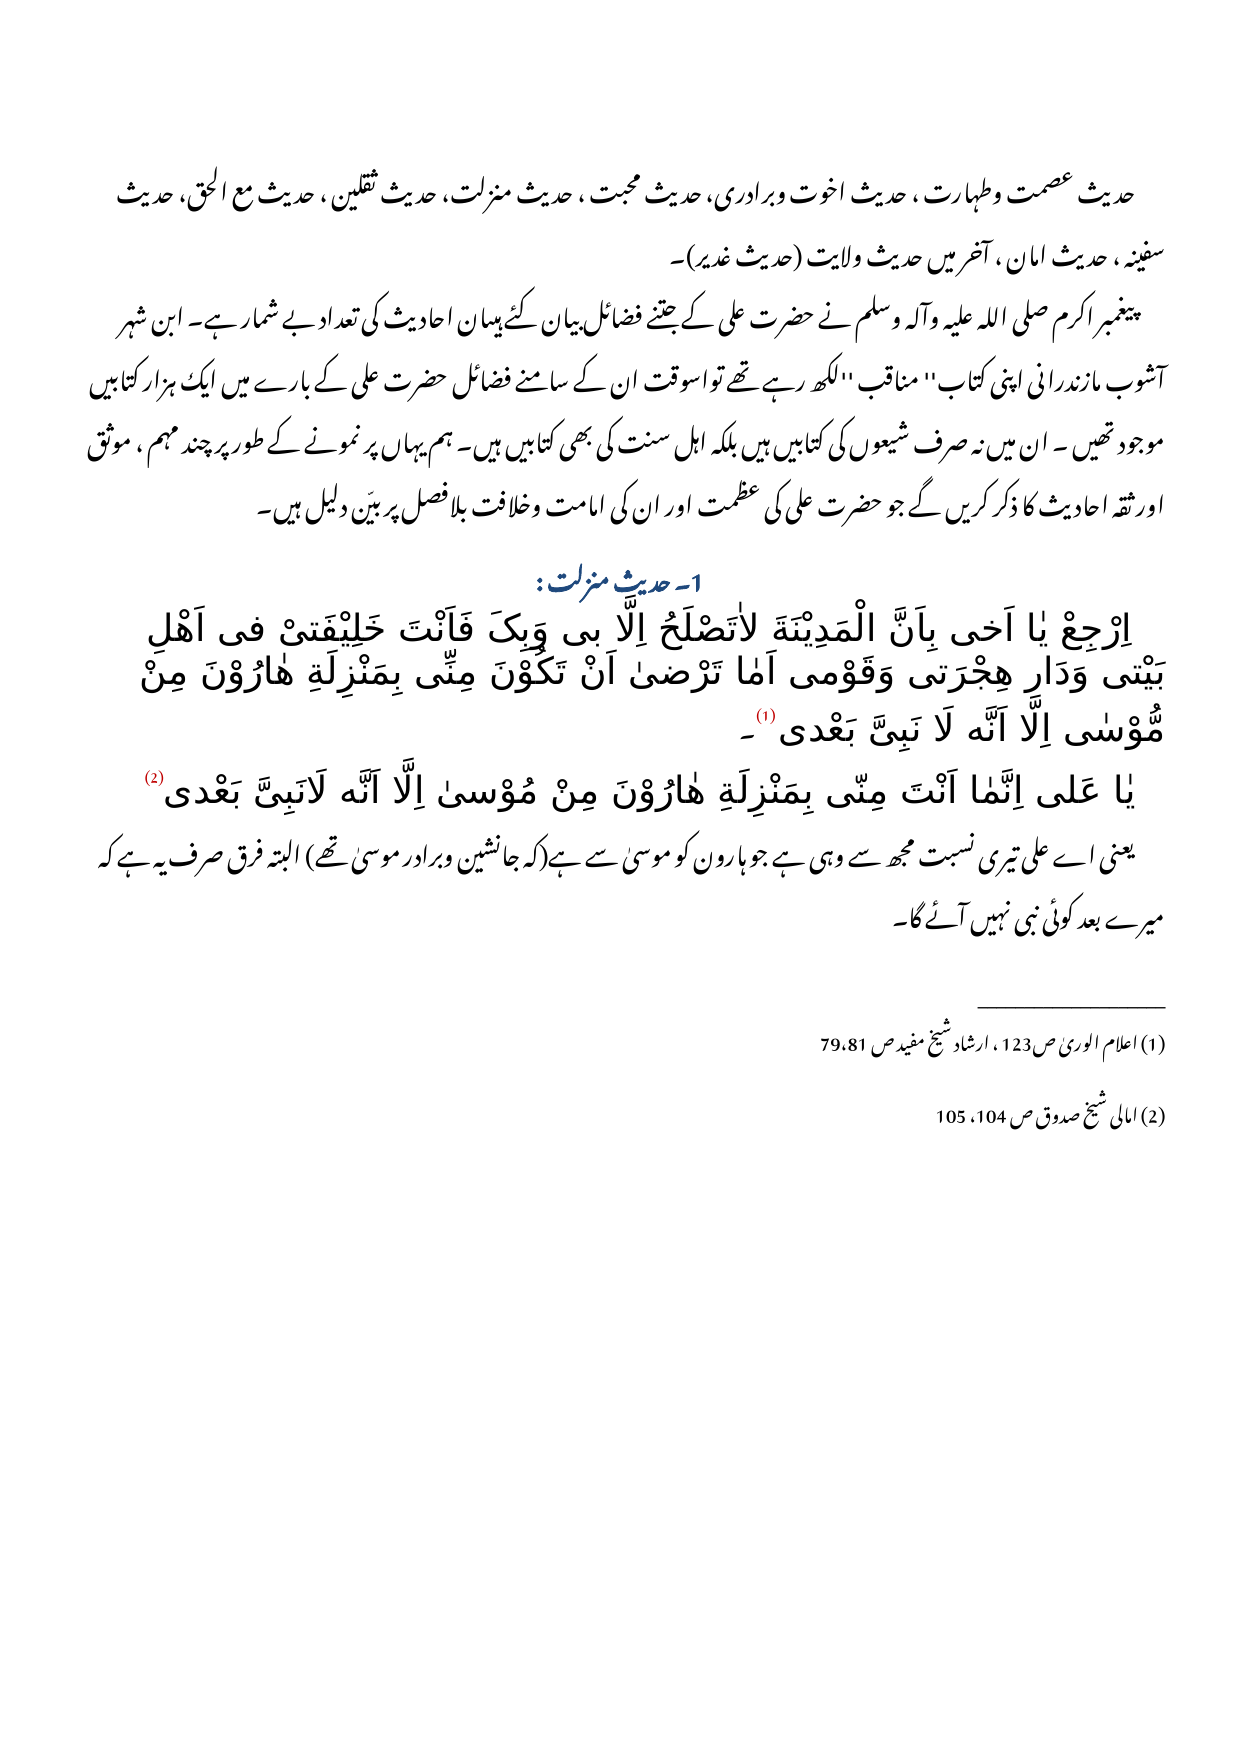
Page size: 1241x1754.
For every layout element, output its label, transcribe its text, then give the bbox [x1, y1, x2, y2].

text حدیث عصمت وطہارت ، حدیث اخوت وبرادری، حدیث محبت ، حدیث منزلت، حدیث ثقلین ، حدیث مع الحق، حدیث سفینہ ، حدیث امان ، آخر میں حدیث ولایت (حدیث غدیر)۔ [75, 156, 1165, 281]
text ____________________ (1) اعلام الوریٰ ص123 ، ارشاد شیخ مفید ص 79،81 [75, 968, 1165, 1062]
text پیغمبر اکرم صلی اللہ علیہ وآلہ وسلم نے حضرت علی کے جتنے فضائل بیان کئے ہیںان احادیث کی تعداد بے شمار ہے۔ ابن شہر آشوب مازندرانی اپنی کتاب'' مناقب ''لکھ رہے تھے تواسوقت ان کے سامنے فضائل حضرت علی کے بارے میں ایک ہزار کتابیں موجود تھیں ۔ ان میں نہ صرف شیعوں کی کتابیں ہیں بلکہ اہل سنت کی بھی کتابیں ہیں۔ ہم یہاں پر نمونے کے طور پر چند مہم ، موثق اور ثقہ احادیث کا ذکر کریں گے جو حضرت علی کی عظمت اور ان کی امامت وخلافت بلافصل پر بیّن دلیل ہیں۔ [75, 281, 1165, 531]
subtitle 1۔ حدیث منزلت : [75, 544, 1165, 606]
text اِرْجِعْ یٰا اَخی بِاَنَّ الْمَدِیْنَةَ لاٰتَصْلَحُ اِلَّا بی وَبِکَ فَاَنْتَ خَلِیْفَتیْ فی اَهْلِ بَیْتی وَدَار هِجْرَتی وَقَوْمی اَمٰا تَرْضیٰ اَنْ تَکُوْنَ مِنِّی بِمَنْزِلَةِ هٰارُوْنَ مِنْ مُّوْسٰی اِلَّا اَنَّه لَا نَبِیَّ بَعْدی (1)۔ [75, 606, 1165, 756]
text یٰا عَلی اِنَّمٰا اَنْتَ مِنّی بِمَنْزِلَةِ هٰارُوْنَ مِنْ مُوْسیٰ اِلَّا اَنَّه لَانَبِیَّ بَعْدی(2) [75, 756, 1165, 818]
text یعنی اے علی تیری نسبت مجھ سے وہی ہے جو ہارون کو موسیٰ سے ہے(کہ جانشین وبرادر موسیٰ تھے) البتہ فرق صرف یہ ہے کہ میرے بعد کوئی نبی نہیں آئے گا۔ [75, 818, 1165, 943]
text (2) امالی شیخ صدوق ص 104، 105 [75, 1087, 1165, 1134]
